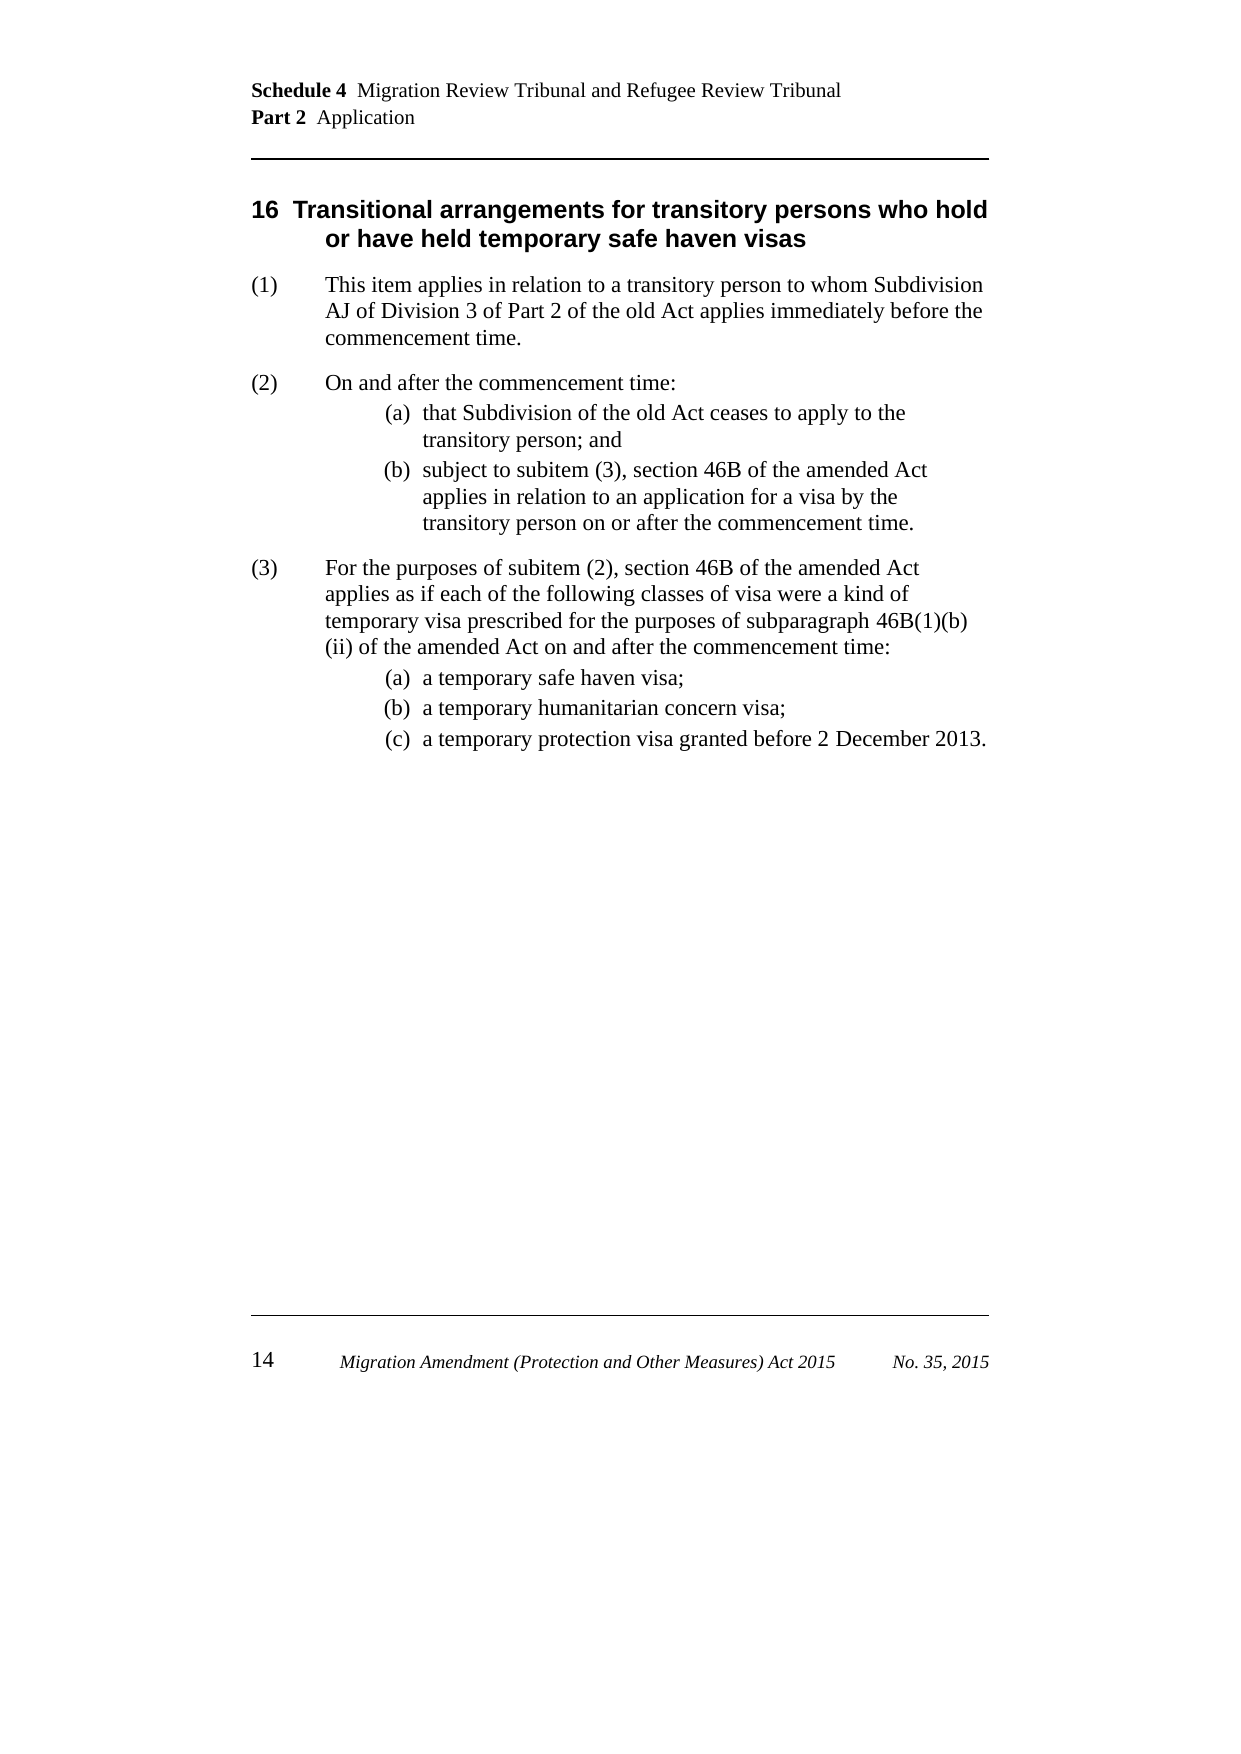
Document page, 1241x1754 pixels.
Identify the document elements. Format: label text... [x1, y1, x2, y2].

text (b) subject to subitem (3), section 46B of the amended Act applies in relation to an application for a visa by the transitory person on or after the commencement time. [251, 456, 989, 535]
text (a) a temporary safe haven visa; [251, 664, 989, 690]
text (b) a temporary humanitarian concern visa; [251, 694, 989, 721]
text (a) that Subdivision of the old Act ceases to apply to the transitory person; and [251, 399, 989, 452]
text (c) a temporary protection visa granted before 2 December 2013. [251, 725, 989, 751]
text (1) This item applies in relation to a transitory person to whom Subdivision AJ of Division 3 of Part 2 of the old Act applies immediately before the commencement time. [251, 271, 989, 350]
text (2) On and after the commencement time: [251, 369, 989, 395]
text 16 Transitional arrangements for transitory persons who hold or have held temporary safe haven visas [251, 195, 989, 252]
text (3) For the purposes of subitem (2), section 46B of the amended Act applies as if each of the following classes of visa were a kind of temporary visa prescribed for the purposes of subparagraph 46B(1)(b)(ii) of the amended Act on and after the commencement time: [251, 554, 989, 659]
